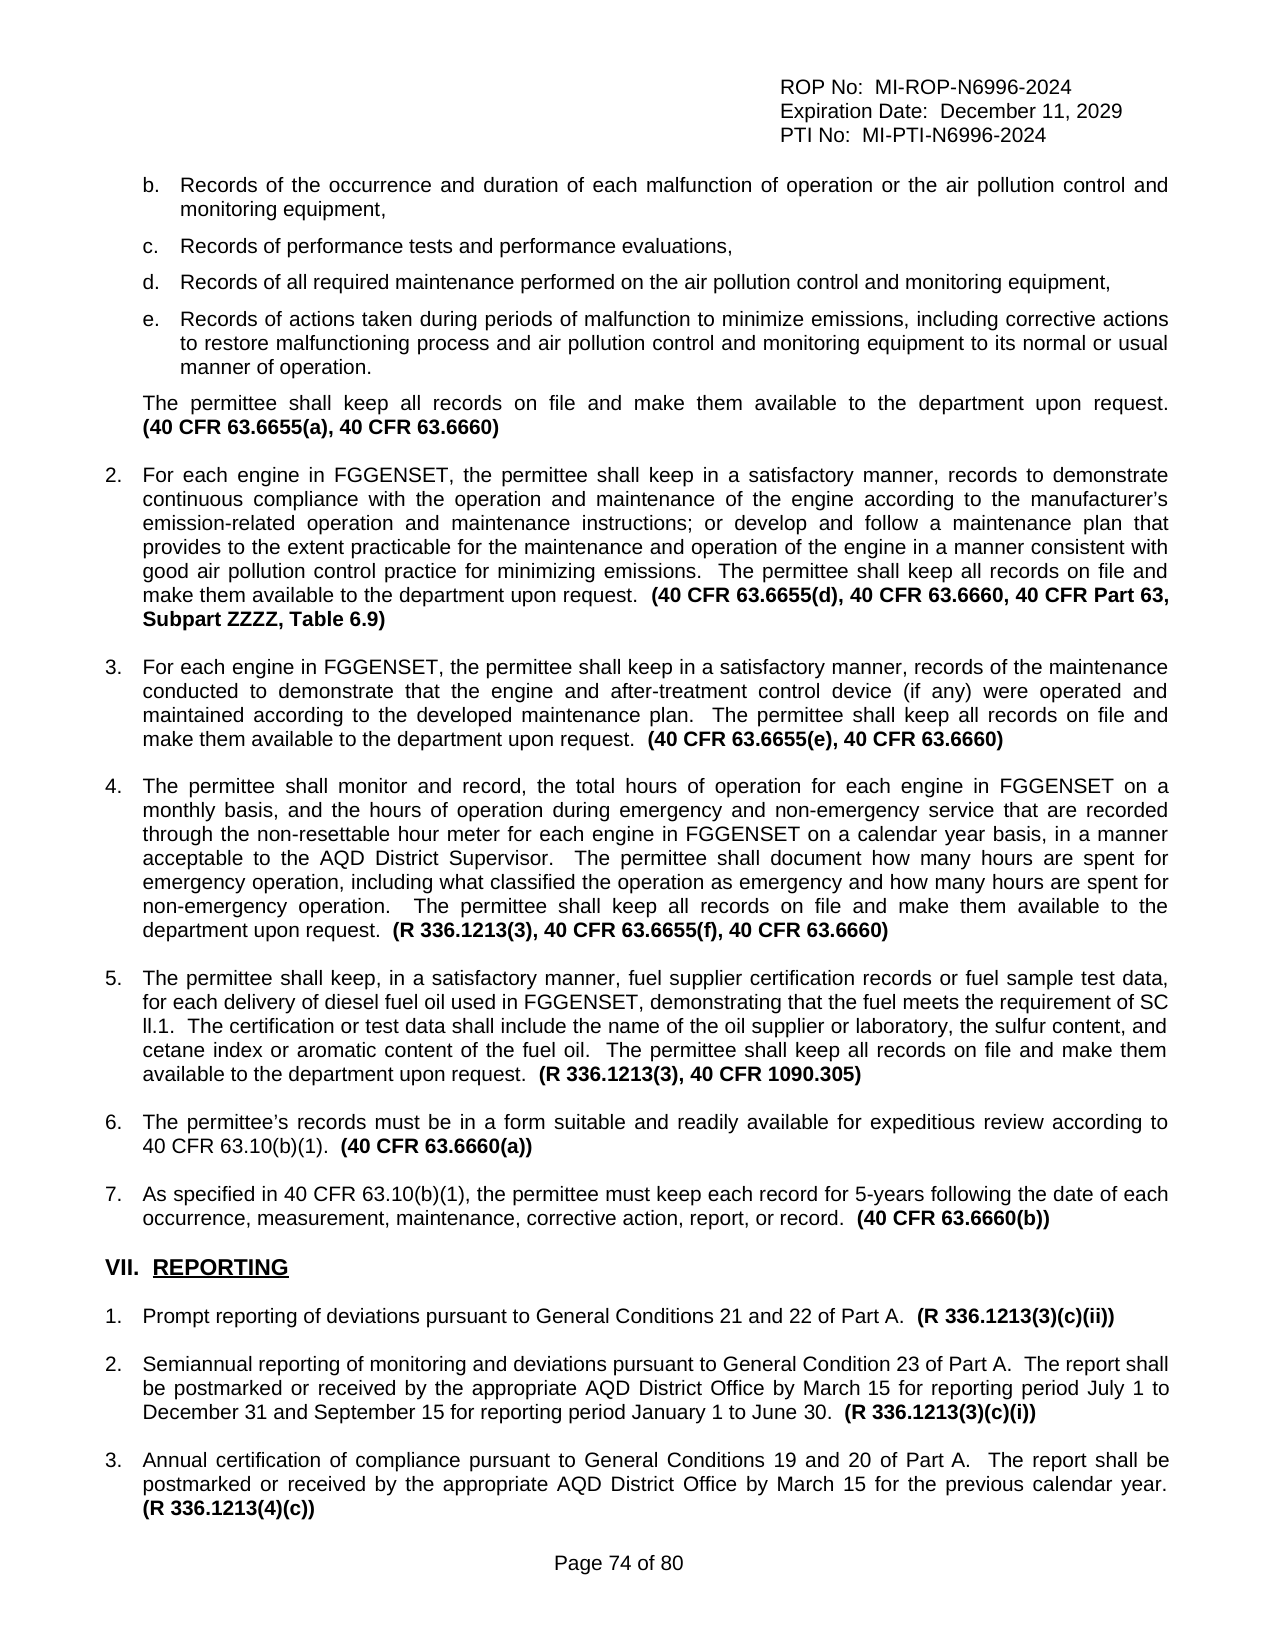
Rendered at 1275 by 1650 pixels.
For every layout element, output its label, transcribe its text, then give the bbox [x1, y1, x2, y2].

text 6. The permittee’s records must be in a form suitable and readily available for expeditious review according to 40 CFR 63.10(b)(1). (40 CFR 63.6660(a)) [105, 1110, 1170, 1158]
text 2. For each engine in FGGENSET, the permittee shall keep in a satisfactory manner, records to demonstrate continuous compliance with the operation and maintenance of the engine according to the manufacturer’s emission-related operation and maintenance instructions; or develop and follow a maintenance plan that provides to the extent practicable for the maintenance and operation of the engine in a manner consistent with good air pollution control practice for minimizing emissions. The permittee shall keep all records on file and make them available to the department upon request. (40 CFR 63.6655(d), 40 CFR 63.6660, 40 CFR Part 63, Subpart ZZZZ, Table 6.9) [105, 463, 1170, 631]
text The permittee shall keep all records on file and make them available to the department upon request. (40 CFR 63.6655(a), 40 CFR 63.6660) [142, 391, 1170, 439]
text VII. REPORTING [105, 1253, 1170, 1280]
text 3. Annual certification of compliance pursuant to General Conditions 19 and 20 of Part A. The report shall be postmarked or received by the appropriate AQD District Office by March 15 for the previous calendar year. (R 336.1213(4)(c)) [105, 1447, 1170, 1519]
text 5. The permittee shall keep, in a satisfactory manner, fuel supplier certification records or fuel sample test data, for each delivery of diesel fuel oil used in FGGENSET, demonstrating that the fuel meets the requirement of SC ll.1. The certification or test data shall include the name of the oil supplier or laboratory, the sulfur content, and cetane index or aromatic content of the fuel oil. The permittee shall keep all records on file and make them available to the department upon request. (R 336.1213(3), 40 CFR 1090.305) [105, 966, 1170, 1086]
text 7. As specified in 40 CFR 63.10(b)(1), the permittee must keep each record for 5-years following the date of each occurrence, measurement, maintenance, corrective action, report, or record. (40 CFR 63.6660(b)) [105, 1182, 1170, 1229]
list Records of actions taken during periods of malfunction to minimize emissions, including corrective actions to restore malfunctioning process and air pollution control and monitoring equipment to its normal or usual manner of operation. [142, 307, 1170, 378]
list Records of all required maintenance performed on the air pollution control and monitoring equipment, [142, 270, 1170, 294]
list Records of the occurrence and duration of each malfunction of operation or the air pollution control and monitoring equipment, [142, 173, 1170, 221]
text 1. Prompt reporting of deviations pursuant to General Conditions 21 and 22 of Part A. (R 336.1213(3)(c)(ii)) [105, 1304, 1170, 1328]
text 3. For each engine in FGGENSET, the permittee shall keep in a satisfactory manner, records of the maintenance conducted to demonstrate that the engine and after-treatment control device (if any) were operated and maintained according to the developed maintenance plan. The permittee shall keep all records on file and make them available to the department upon request. (40 CFR 63.6655(e), 40 CFR 63.6660) [105, 654, 1170, 750]
text 4. The permittee shall monitor and record, the total hours of operation for each engine in FGGENSET on a monthly basis, and the hours of operation during emergency and non-emergency service that are recorded through the non-resettable hour meter for each engine in FGGENSET on a calendar year basis, in a manner acceptable to the AQD District Supervisor. The permittee shall document how many hours are spent for emergency operation, including what classified the operation as emergency and how many hours are spent for non-emergency operation. The permittee shall keep all records on file and make them available to the department upon request. (R 336.1213(3), 40 CFR 63.6655(f), 40 CFR 63.6660) [105, 774, 1170, 942]
text 2. Semiannual reporting of monitoring and deviations pursuant to General Condition 23 of Part A. The report shall be postmarked or received by the appropriate AQD District Office by March 15 for reporting period July 1 to December 31 and September 15 for reporting period January 1 to June 30. (R 336.1213(3)(c)(i)) [105, 1352, 1170, 1423]
list Records of performance tests and performance evaluations, [142, 234, 1170, 258]
